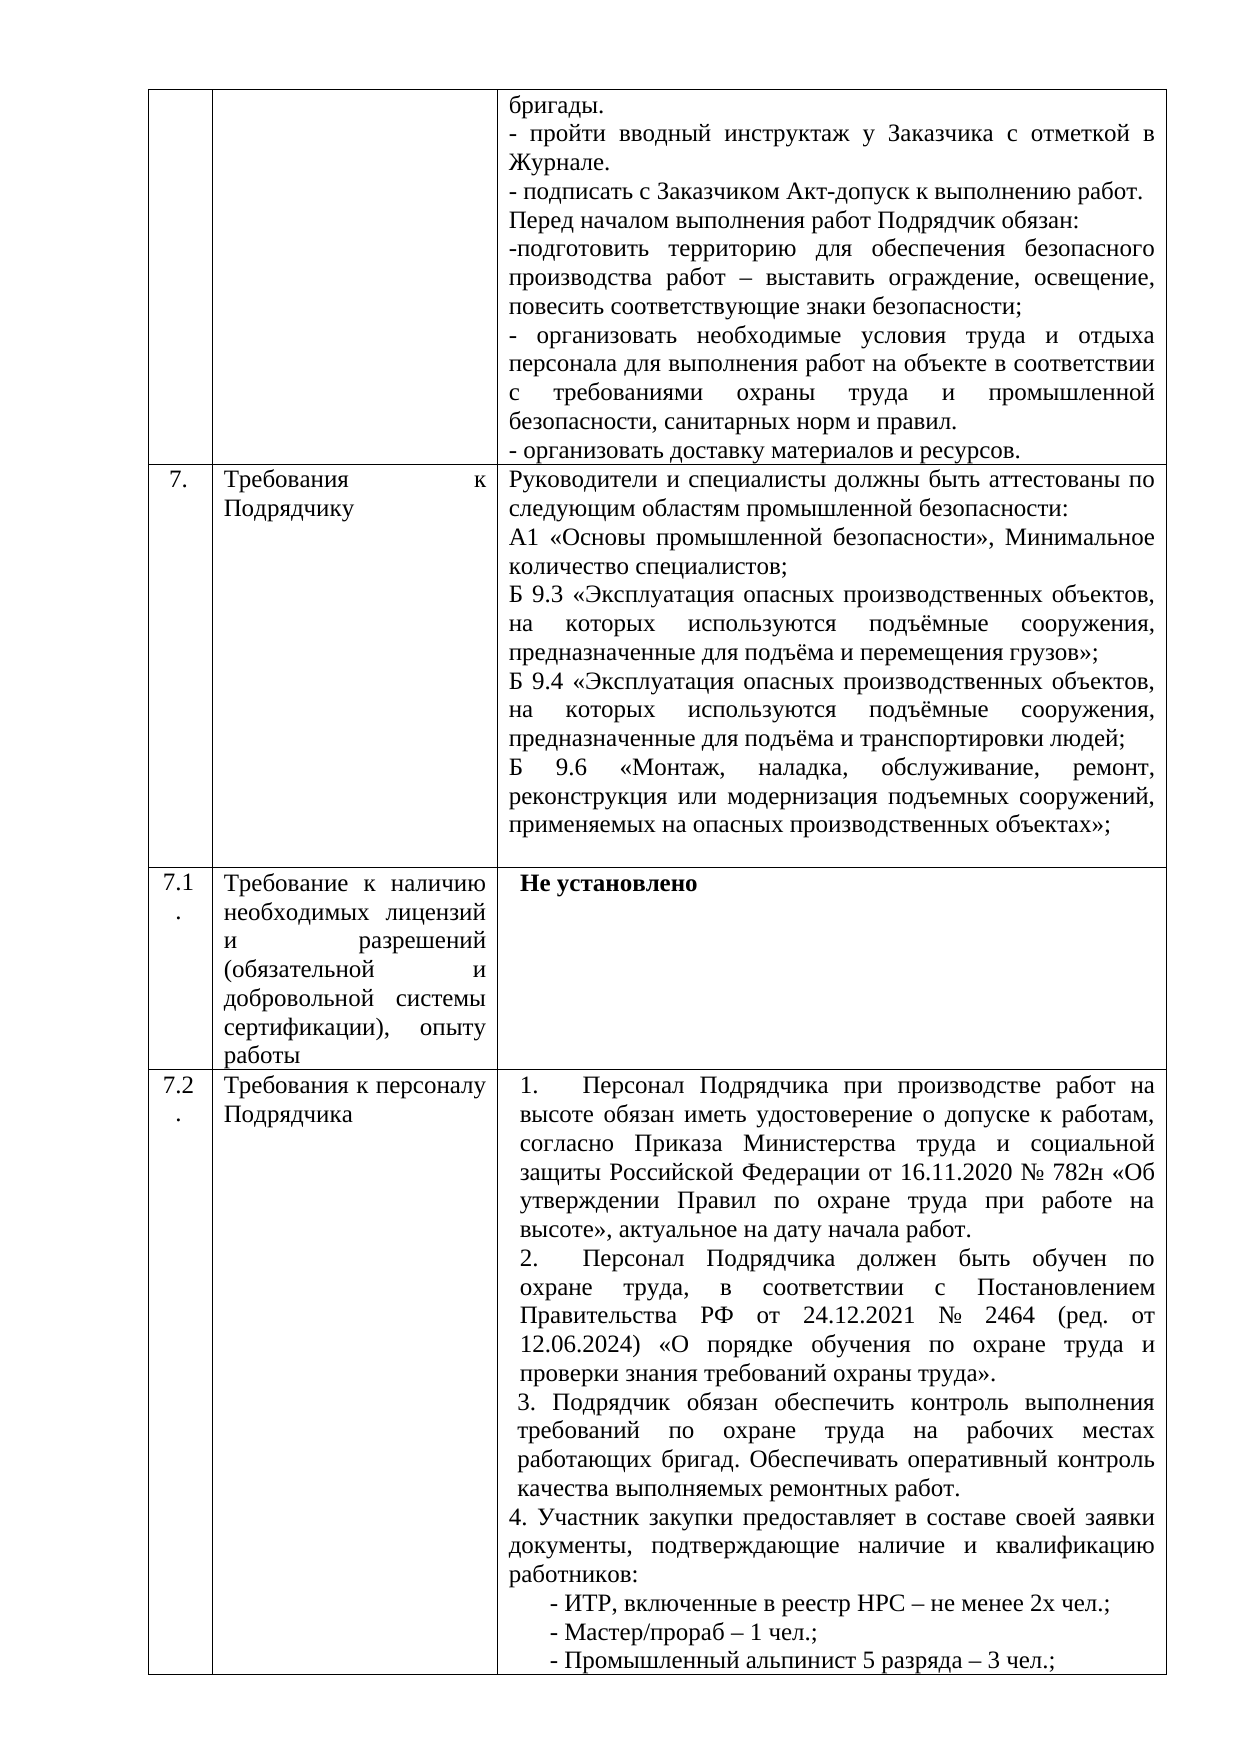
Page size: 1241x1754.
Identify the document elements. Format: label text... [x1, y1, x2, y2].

table_cell Требование к наличию необходимых лицензий и разрешений (обязательной и добровольной системы сертификации), опыту работы [213, 868, 497, 1069]
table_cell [213, 1070, 497, 1674]
table_cell 6. [149, 90, 212, 463]
table_cell 7.2. [149, 1070, 212, 1674]
table_cell Требования к Подрядчику [213, 465, 497, 867]
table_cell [498, 90, 1166, 463]
table_cell Не установлено [498, 868, 1166, 1069]
table_cell 7. [149, 465, 212, 867]
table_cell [498, 1070, 1166, 1674]
table_cell Руководители и специалисты должны быть аттестованы по следующим областям промышленной безопасности: А1 «Основы промышленной безопасности», Минимальное количество специалистов; Б 9.3 «Эксплуатация опасных производственных объектов, на которых используются подъёмные сооружения, предназначенные для подъёма и перемещения грузов»; Б 9.4 «Эксплуатация опасных производственных объектов, на которых используются подъёмные сооружения, предназначенные для подъёма и транспортировки людей; Б 9.6 «Монтаж, наладка, обслуживание, ремонт, реконструкция или модернизация подъемных сооружений, применяемых на опасных производственных объектах»; [498, 465, 1166, 867]
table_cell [213, 90, 497, 463]
table_cell 7.1. [149, 868, 212, 1069]
